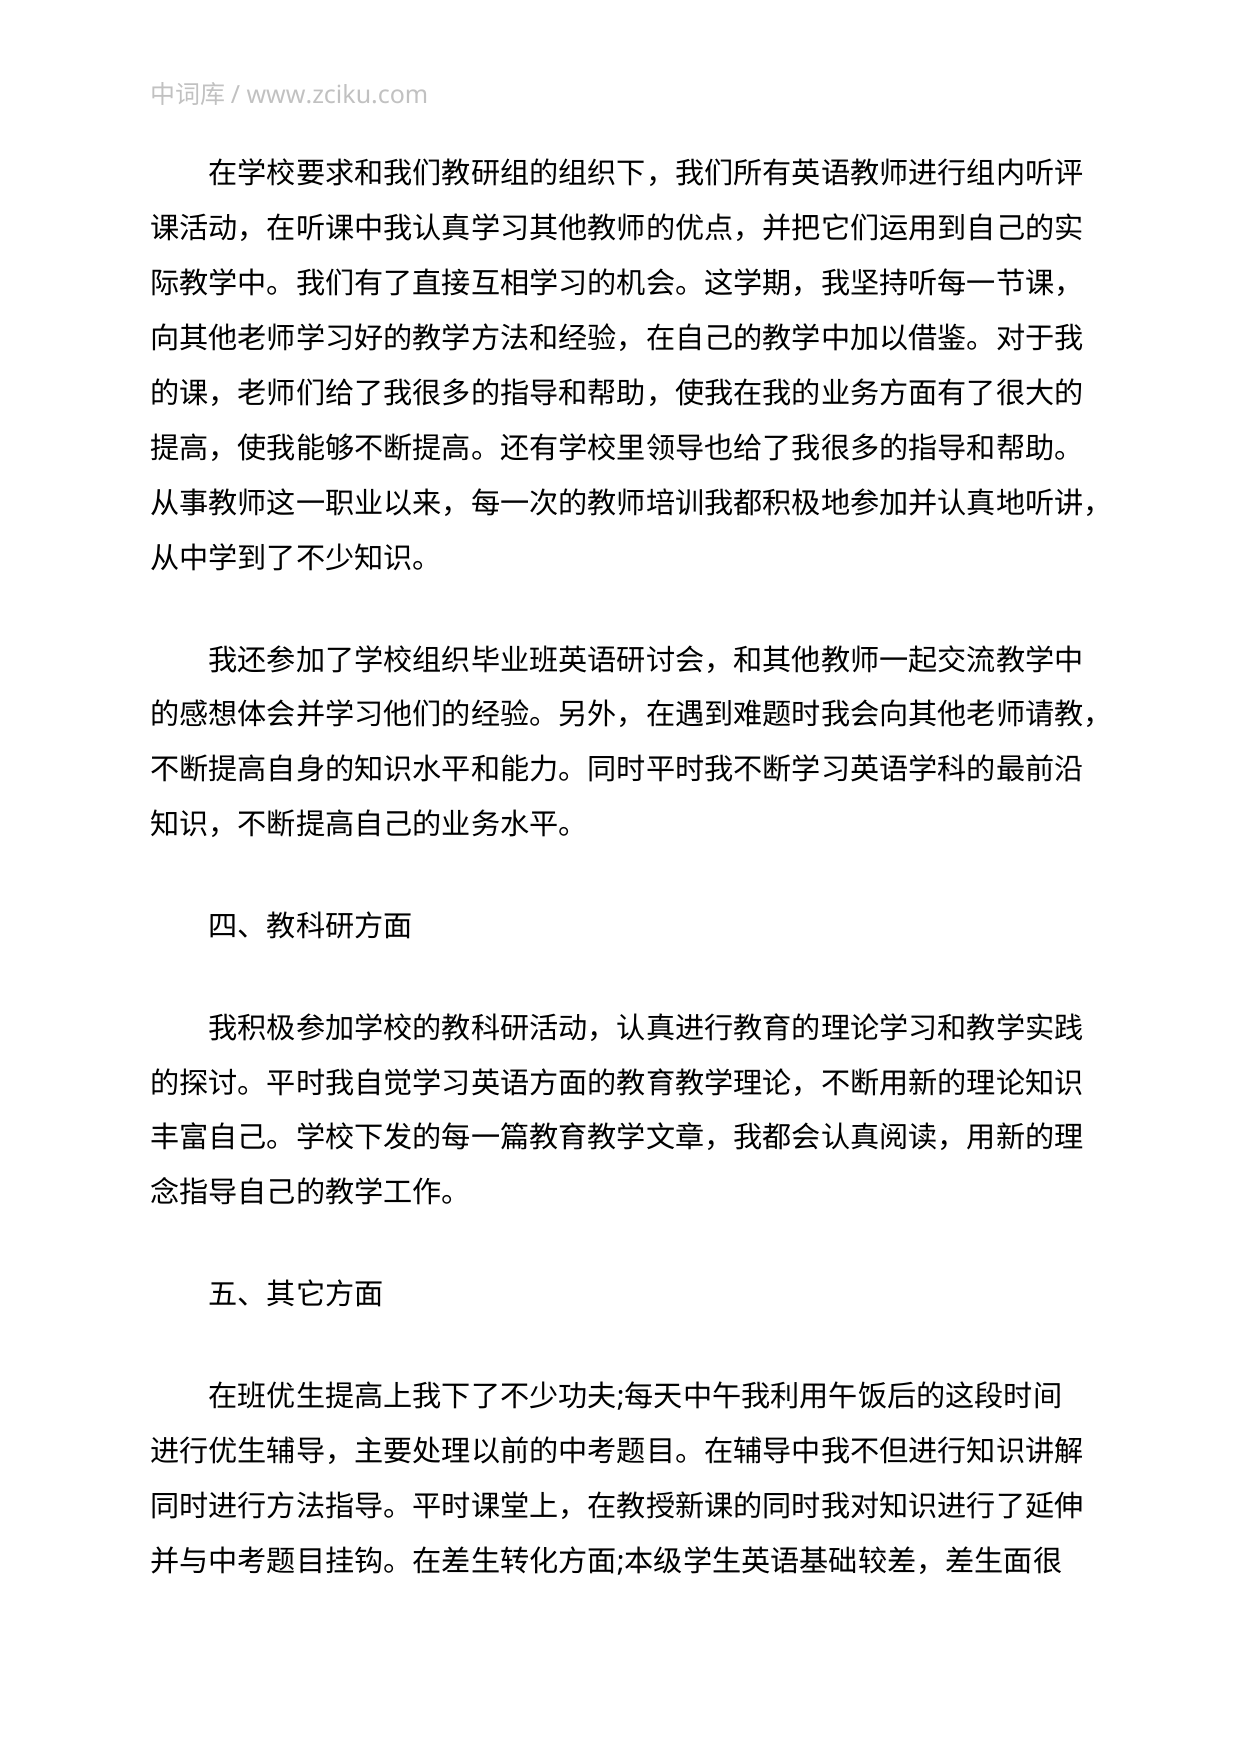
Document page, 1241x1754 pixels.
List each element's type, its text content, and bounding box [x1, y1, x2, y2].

text 我还参加了学校组织毕业班英语研讨会，和其他教师一起交流教学中的感想体会并学习他们的经验。另外，在遇到难题时我会向其他老师请教，不断提高自身的知识水平和能力。同时平时我不断学习英语学科的最前沿知识，不断提高自己的业务水平。 [150, 636, 1090, 843]
text 我积极参加学校的教科研活动，认真进行教育的理论学习和教学实践的探讨。平时我自觉学习英语方面的教育教学理论，不断用新的理论知识丰富自己。学校下发的每一篇教育教学文章，我都会认真阅读，用新的理念指导自己的教学工作。 [150, 1004, 1090, 1211]
text 四、教科研方面 [150, 902, 1090, 945]
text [150, 1372, 1090, 1580]
text 五、其它方面 [150, 1271, 1090, 1313]
text 在学校要求和我们教研组的组织下，我们所有英语教师进行组内听评课活动，在听课中我认真学习其他教师的优点，并把它们运用到自己的实际教学中。我们有了直接互相学习的机会。这学期，我坚持听每一节课，向其他老师学习好的教学方法和经验，在自己的教学中加以借鉴。对于我的课，老师们给了我很多的指导和帮助，使我在我的业务方面有了很大的提高，使我能够不断提高。还有学校里领导也给了我很多的指导和帮助。从事教师这一职业以来，每一次的教师培训我都积极地参加并认真地听讲，从中学到了不少知识。 [150, 150, 1090, 577]
